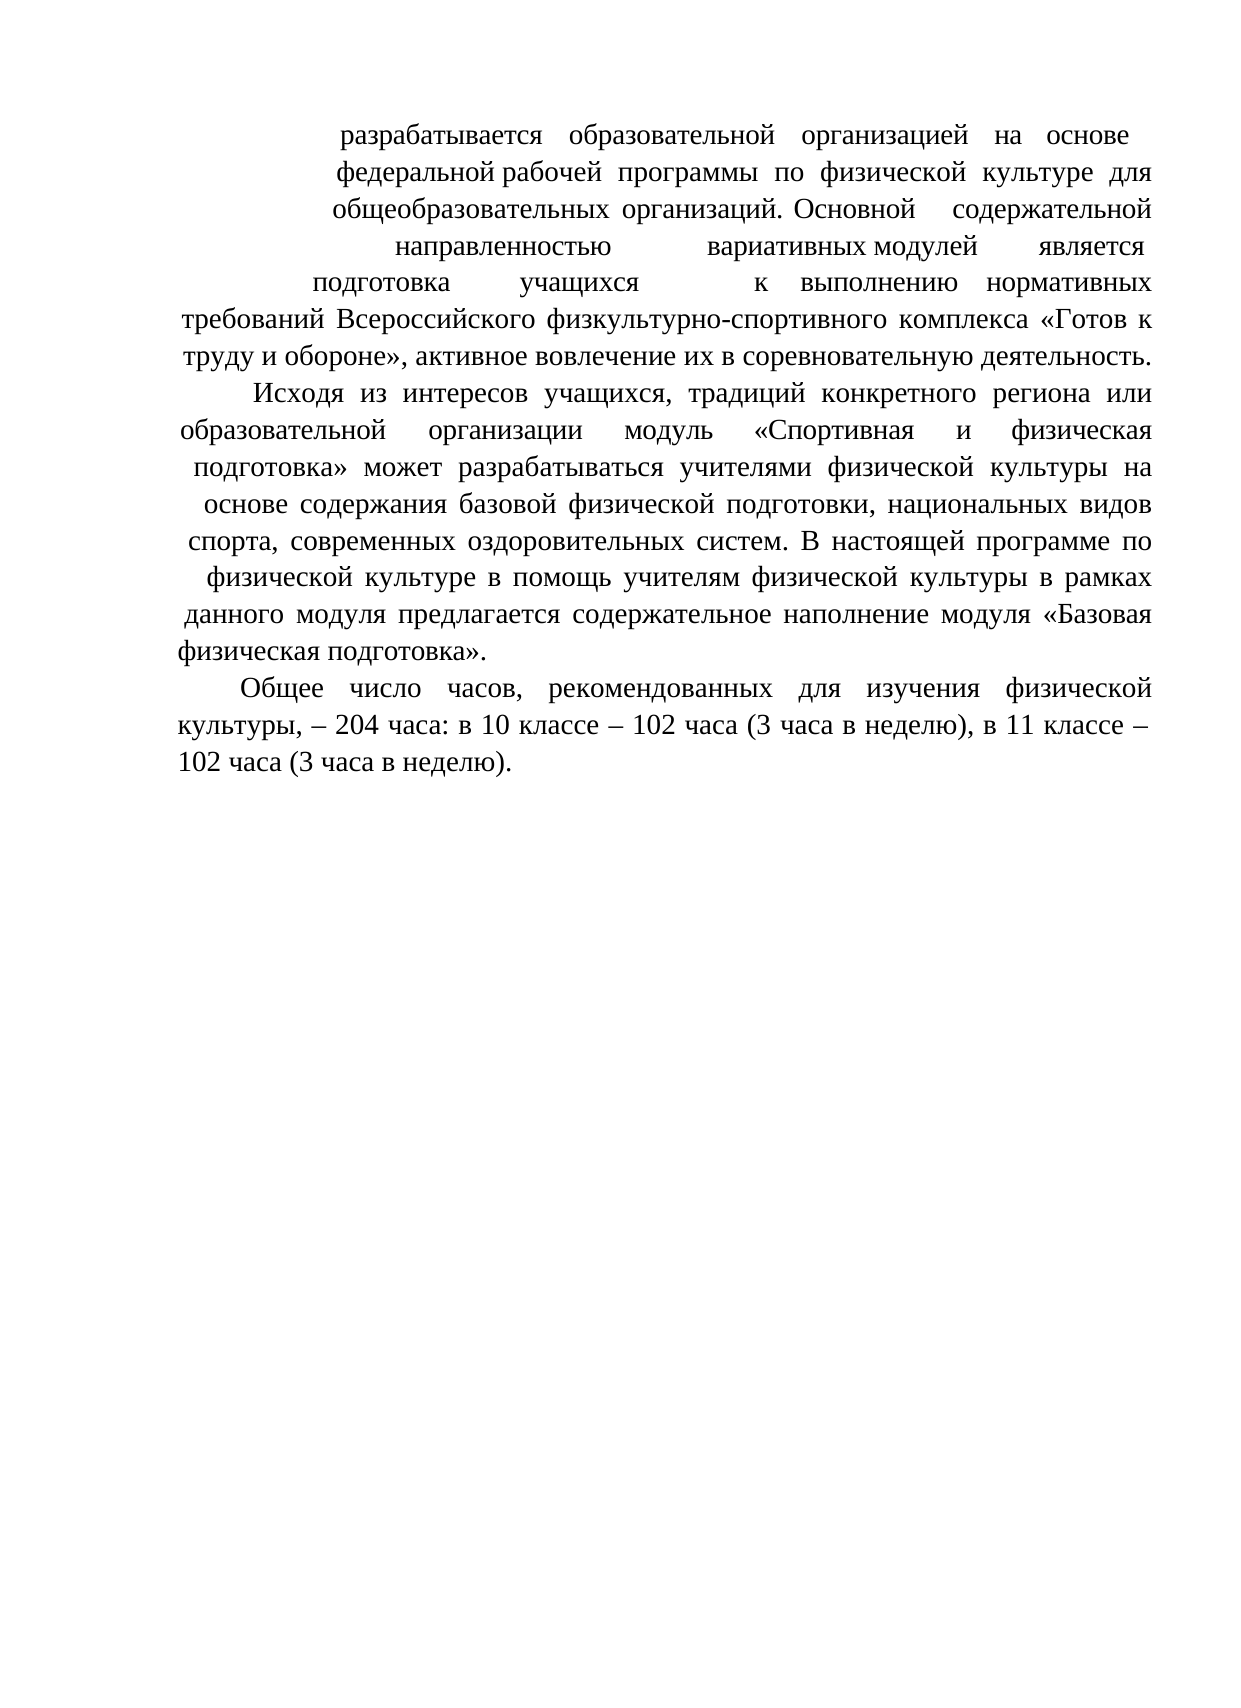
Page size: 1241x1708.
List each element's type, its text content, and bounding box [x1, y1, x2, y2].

text Общее число часов, рекомендованных для изучения физической культуры, – 204 часа: в 10 классе – 102 часа (3 часа в неделю), в 11 классе – [177, 670, 1152, 741]
text разрабатывается образовательной организацией на основе федеральной рабочей программы по физической культуре для общеобразовательных организаций. Основной содержательной направленностью вариативных модулей является подготовка учащихся к выполнению нормативных требований Всероссийского физкультурно-спортивного комплекса «Готов к труду и обороне», активное вовлечение их в соревновательную деятельность. Исходя из интересов учащихся, традиций конкретного региона или образовательной организации модуль «Спортивная и физическая подготовка» может разрабатываться учителями физической культуры на основе содержания базовой физической подготовки, национальных видов спорта, современных оздоровительных систем. В настоящей программе по физической культуре в помощь учителям физической культуры в рамках данного модуля предлагается содержательное наполнение модуля «Базовая [177, 117, 1152, 630]
text 102 часа (3 часа в неделю). [177, 744, 1152, 778]
text физическая подготовка». [177, 633, 1201, 667]
